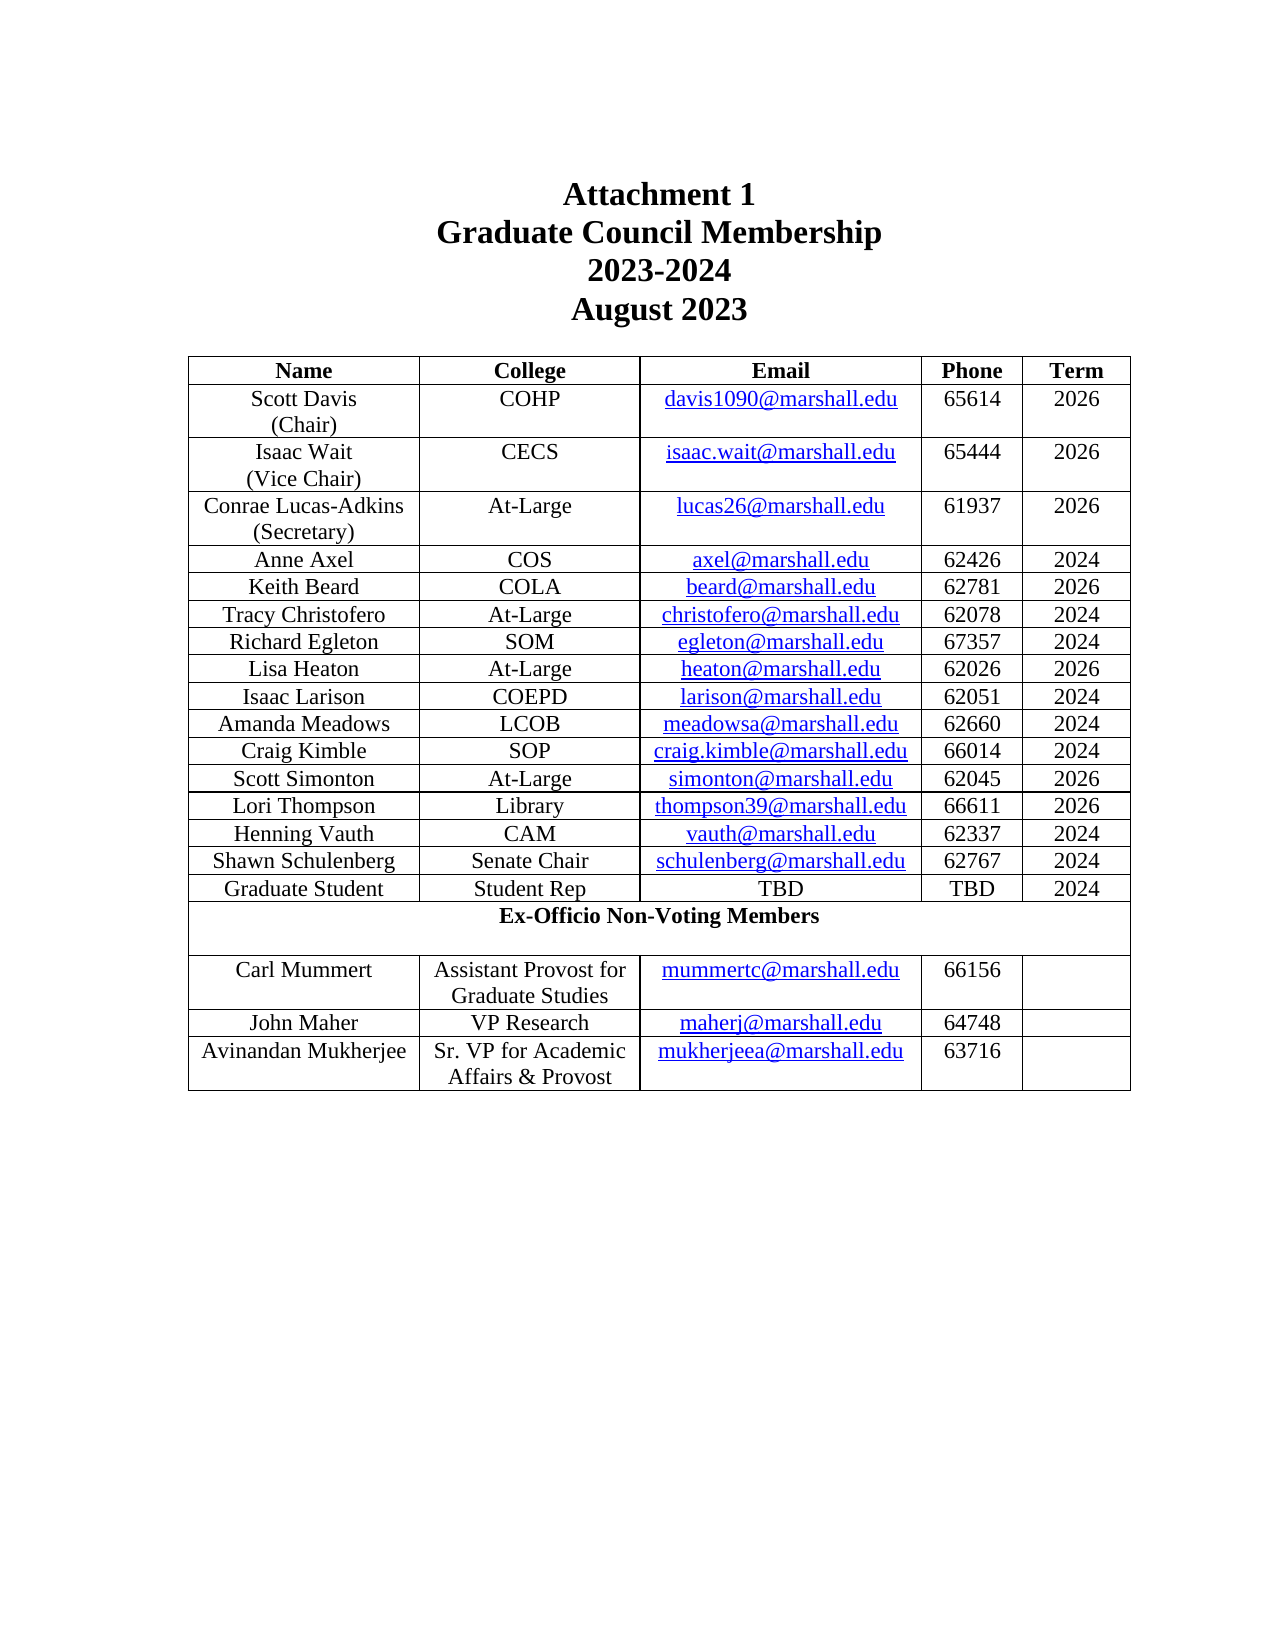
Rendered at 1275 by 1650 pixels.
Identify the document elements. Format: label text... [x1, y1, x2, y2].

table_cell COEPD [420, 683, 639, 709]
table_cell 2024 [1023, 875, 1130, 901]
table_cell TBD [641, 875, 921, 901]
table_cell Shawn Schulenberg [189, 847, 419, 873]
table_cell mukherjeea@marshall.edu [641, 1037, 921, 1089]
table_cell 62426 [922, 546, 1022, 572]
table_cell 2024 [1023, 738, 1130, 764]
table_cell 2024 [1023, 546, 1130, 572]
table_cell 2024 [1023, 710, 1130, 737]
table_cell 65614 [922, 385, 1022, 437]
table_cell 61937 [922, 492, 1022, 545]
table_cell Craig Kimble [189, 738, 419, 764]
table_cell Henning Vauth [189, 820, 419, 846]
table_cell heaton@marshall.edu [641, 655, 921, 682]
table_cell Isaac Larison [189, 683, 419, 709]
table_cell schulenberg@marshall.edu [641, 847, 921, 873]
table_cell SOM [420, 628, 639, 654]
table_header Phone [922, 357, 1022, 383]
table_cell CECS [420, 438, 639, 491]
table_cell 67357 [922, 628, 1022, 654]
table_cell 2024 [1023, 628, 1130, 654]
table_cell Senate Chair [420, 847, 639, 873]
table_cell 62045 [922, 765, 1022, 791]
table_cell At-Large [420, 655, 639, 682]
table_cell 62051 [922, 683, 1022, 709]
table_cell [1023, 1010, 1130, 1036]
table_cell 66014 [922, 738, 1022, 764]
table_cell Library [420, 793, 639, 819]
table_cell Conrae Lucas-Adkins (Secretary) [189, 492, 419, 545]
table_cell 2024 [1023, 683, 1130, 709]
table_cell 62078 [922, 601, 1022, 627]
table_cell 66156 [922, 956, 1022, 1008]
table_cell [1023, 956, 1130, 1008]
table_cell 2026 [1023, 793, 1130, 819]
table_cell Scott Davis (Chair) [189, 385, 419, 437]
table_cell davis1090@marshall.edu [641, 385, 921, 437]
table_cell vauth@marshall.edu [641, 820, 921, 846]
table_cell 62660 [922, 710, 1022, 737]
table_cell 2026 [1023, 765, 1130, 791]
table_cell 2026 [1023, 655, 1130, 682]
table_cell isaac.wait@marshall.edu [641, 438, 921, 491]
table_cell Scott Simonton [189, 765, 419, 791]
table_header College [420, 357, 639, 383]
table_cell Ex-Officio Non-Voting Members [189, 902, 1130, 955]
table_cell At-Large [420, 492, 639, 545]
table_cell At-Large [420, 765, 639, 791]
table_cell 2024 [1023, 601, 1130, 627]
table_cell Richard Egleton [189, 628, 419, 654]
table_cell LCOB [420, 710, 639, 737]
table_cell 65444 [922, 438, 1022, 491]
table_cell christofero@marshall.edu [641, 601, 921, 627]
table_cell Sr. VP for Academic Affairs & Provost [420, 1037, 639, 1089]
table_cell COS [420, 546, 639, 572]
table_header Email [641, 357, 921, 383]
table_header Name [189, 357, 419, 383]
table_cell Tracy Christofero [189, 601, 419, 627]
table_cell craig.kimble@marshall.edu [641, 738, 921, 764]
table_cell John Maher [189, 1010, 419, 1036]
table_cell Lisa Heaton [189, 655, 419, 682]
table_cell Amanda Meadows [189, 710, 419, 737]
table_cell lucas26@marshall.edu [641, 492, 921, 545]
table_cell mummertc@marshall.edu [641, 956, 921, 1008]
table_cell egleton@marshall.edu [641, 628, 921, 654]
text 2023-2024 [187, 251, 1131, 289]
table_cell 2024 [1023, 847, 1130, 873]
table_cell Lori Thompson [189, 793, 419, 819]
table_header Term [1023, 357, 1130, 383]
table_cell SOP [420, 738, 639, 764]
table_cell 2026 [1023, 385, 1130, 437]
table_cell Avinandan Mukherjee [189, 1037, 419, 1089]
table_cell 2024 [1023, 820, 1130, 846]
table_cell thompson39@marshall.edu [641, 793, 921, 819]
table_cell At-Large [420, 601, 639, 627]
table_cell Isaac Wait (Vice Chair) [189, 438, 419, 491]
table_cell 64748 [922, 1010, 1022, 1036]
table_cell 62026 [922, 655, 1022, 682]
text Attachment 1 [187, 174, 1131, 212]
table_cell COLA [420, 573, 639, 599]
table_cell simonton@marshall.edu [641, 765, 921, 791]
table_cell Graduate Student [189, 875, 419, 901]
text August 2023 [187, 289, 1131, 327]
table_cell larison@marshall.edu [641, 683, 921, 709]
text Graduate Council Membership [187, 212, 1131, 251]
table_cell 63716 [922, 1037, 1022, 1089]
table_cell 2026 [1023, 438, 1130, 491]
table_cell 62781 [922, 573, 1022, 599]
table_cell beard@marshall.edu [641, 573, 921, 599]
table_cell Assistant Provost for Graduate Studies [420, 956, 639, 1008]
table_cell COHP [420, 385, 639, 437]
table_cell VP Research [420, 1010, 639, 1036]
table_cell [1023, 1037, 1130, 1089]
table_cell Keith Beard [189, 573, 419, 599]
table_cell TBD [922, 875, 1022, 901]
table_cell maherj@marshall.edu [641, 1010, 921, 1036]
table_cell meadowsa@marshall.edu [641, 710, 921, 737]
table_cell Student Rep [420, 875, 639, 901]
table_cell axel@marshall.edu [641, 546, 921, 572]
table_cell Carl Mummert [189, 956, 419, 1008]
table_cell 2026 [1023, 573, 1130, 599]
table_cell 66611 [922, 793, 1022, 819]
table_cell 62767 [922, 847, 1022, 873]
table_cell Anne Axel [189, 546, 419, 572]
table_cell CAM [420, 820, 639, 846]
table_cell 2026 [1023, 492, 1130, 545]
table_cell 62337 [922, 820, 1022, 846]
